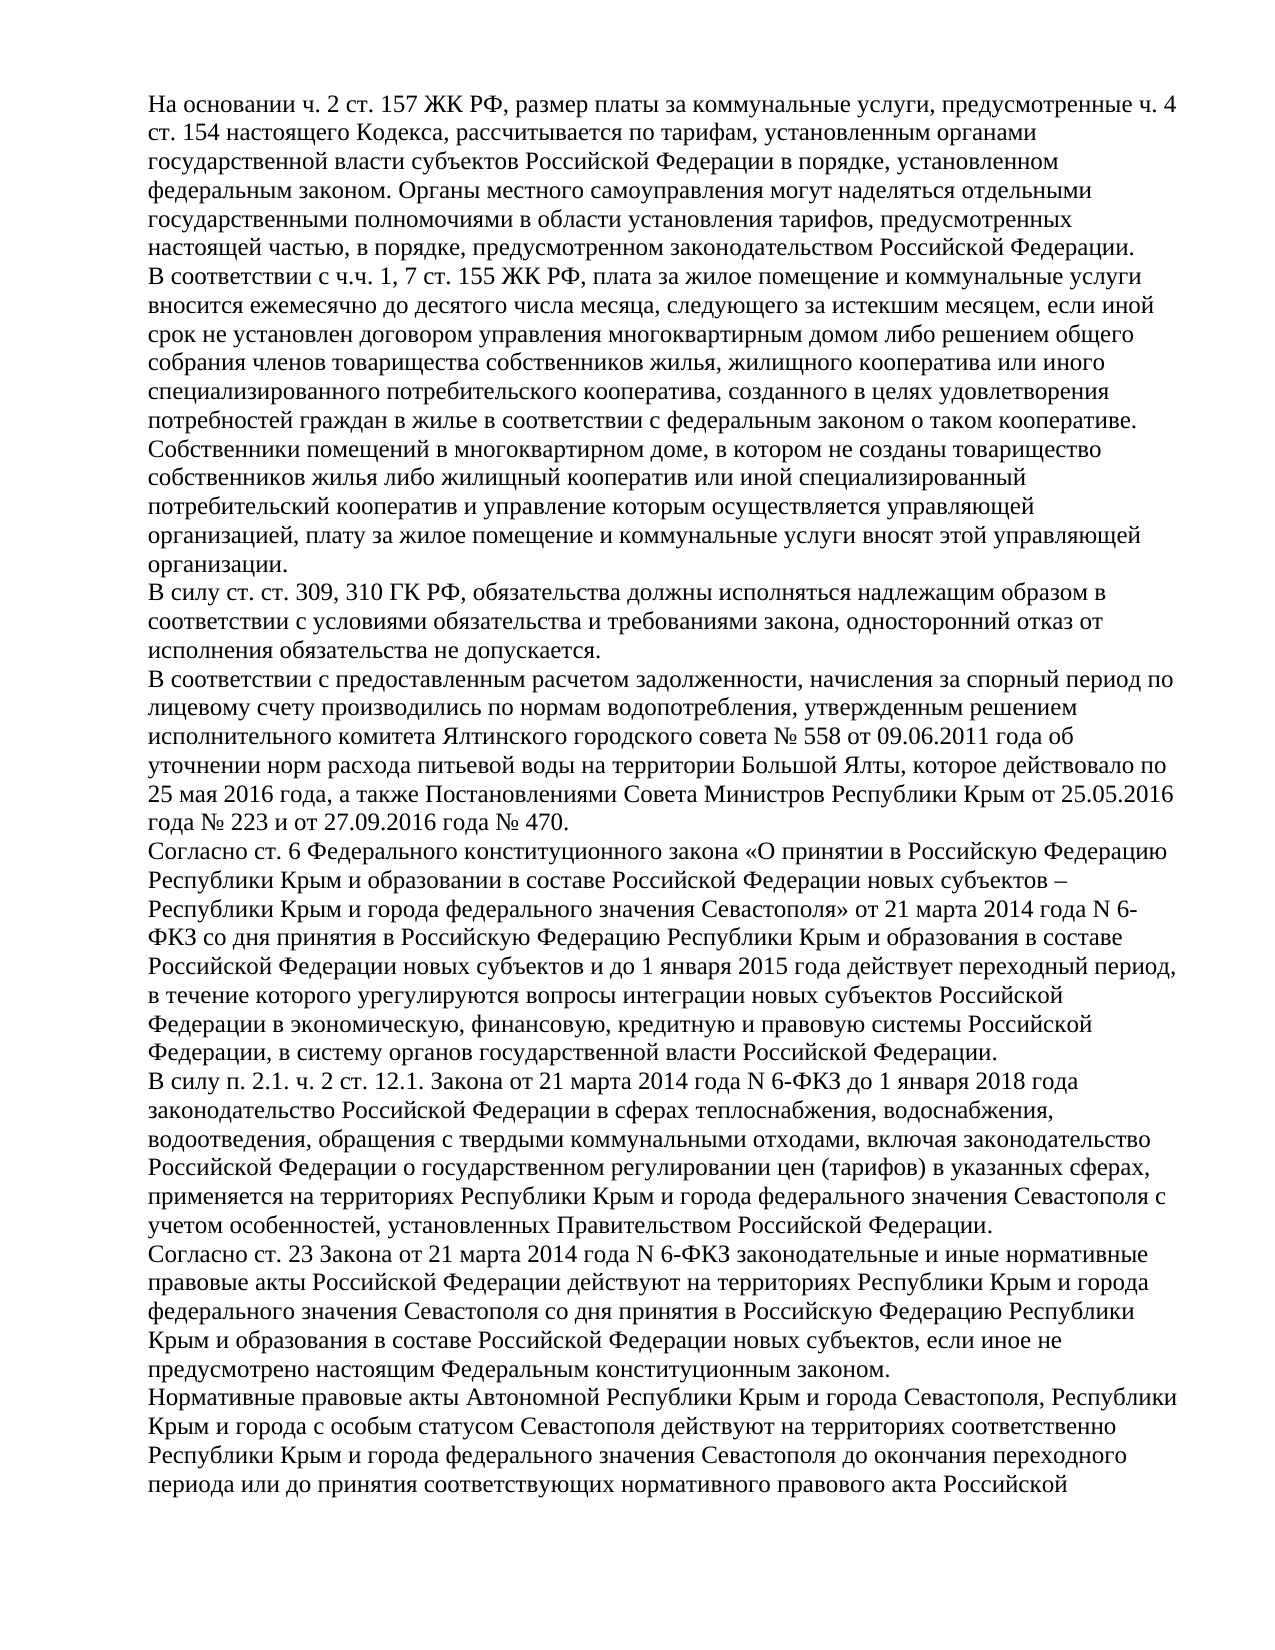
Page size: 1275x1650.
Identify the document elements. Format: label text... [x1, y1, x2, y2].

text В силу п. 2.1. ч. 2 ст. 12.1. Закона от 21 марта 2014 года N 6-ФКЗ до 1 января 2018 года законодательство Российской Федерации в сферах теплоснабжения, водоснабжения, водоотведения, обращения с твердыми коммунальными отходами, включая законодательство Российской Федерации о государственном регулировании цен (тарифов) в указанных сферах, применяется на территориях Республики Крым и города федерального значения Севастополя с учетом особенностей, установленных Правительством Российской Федерации. [148, 1066, 1181, 1239]
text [148, 1382, 1181, 1497]
text В соответствии с ч.ч. 1, 7 ст. 155 ЖК РФ, плата за жилое помещение и коммунальные услуги вносится ежемесячно до десятого числа месяца, следующего за истекшим месяцем, если иной срок не установлен договором управления многоквартирным домом либо решением общего собрания членов товарищества собственников жилья, жилищного кооператива или иного специализированного потребительского кооператива, созданного в целях удовлетворения потребностей граждан в жилье в соответствии с федеральным законом о таком кооперативе. Собственники помещений в многоквартирном доме, в котором не созданы товарищество собственников жилья либо жилищный кооператив или иной специализированный потребительский кооператив и управление которым осуществляется управляющей организацией, плату за жилое помещение и коммунальные услуги вносят этой управляющей организации. [148, 261, 1181, 577]
text На основании ч. 2 ст. 157 ЖК РФ, размер платы за коммунальные услуги, предусмотренные ч. 4 ст. 154 настоящего Кодекса, рассчитывается по тарифам, установленным органами государственной власти субъектов Российской Федерации в порядке, установленном федеральным законом. Органы местного самоуправления могут наделяться отдельными государственными полномочиями в области установления тарифов, предусмотренных настоящей частью, в порядке, предусмотренном законодательством Российской Федерации. [148, 89, 1181, 261]
text В соответствии с предоставленным расчетом задолженности, начисления за спорный период по лицевому счету производились по нормам водопотребления, утвержденным решением исполнительного комитета Ялтинского городского совета № 558 от 09.06.2011 года об уточнении норм расхода питьевой воды на территории Большой Ялты, которое действовало по 25 мая 2016 года, а также Постановлениями Совета Министров Республики Крым от 25.05.2016 года № 223 и от 27.09.2016 года № 470. [148, 664, 1181, 836]
text В силу ст. ст. 309, 310 ГК РФ, обязательства должны исполняться надлежащим образом в соответствии с условиями обязательства и требованиями закона, односторонний отказ от исполнения обязательства не допускается. [148, 577, 1181, 664]
text Согласно ст. 23 Закона от 21 марта 2014 года N 6-ФКЗ законодательные и иные нормативные правовые акты Российской Федерации действуют на территориях Республики Крым и города федерального значения Севастополя со дня принятия в Российскую Федерацию Республики Крым и образования в составе Российской Федерации новых субъектов, если иное не предусмотрено настоящим Федеральным конституционным законом. [148, 1239, 1181, 1382]
text Согласно ст. 6 Федерального конституционного закона «О принятии в Российскую Федерацию Республики Крым и образовании в составе Российской Федерации новых субъектов – Республики Крым и города федерального значения Севастополя» от 21 марта 2014 года N 6-ФКЗ со дня принятия в Российскую Федерацию Республики Крым и образования в составе Российской Федерации новых субъектов и до 1 января 2015 года действует переходный период, в течение которого урегулируются вопросы интеграции новых субъектов Российской Федерации в экономическую, финансовую, кредитную и правовую системы Российской Федерации, в систему органов государственной власти Российской Федерации. [148, 836, 1181, 1066]
